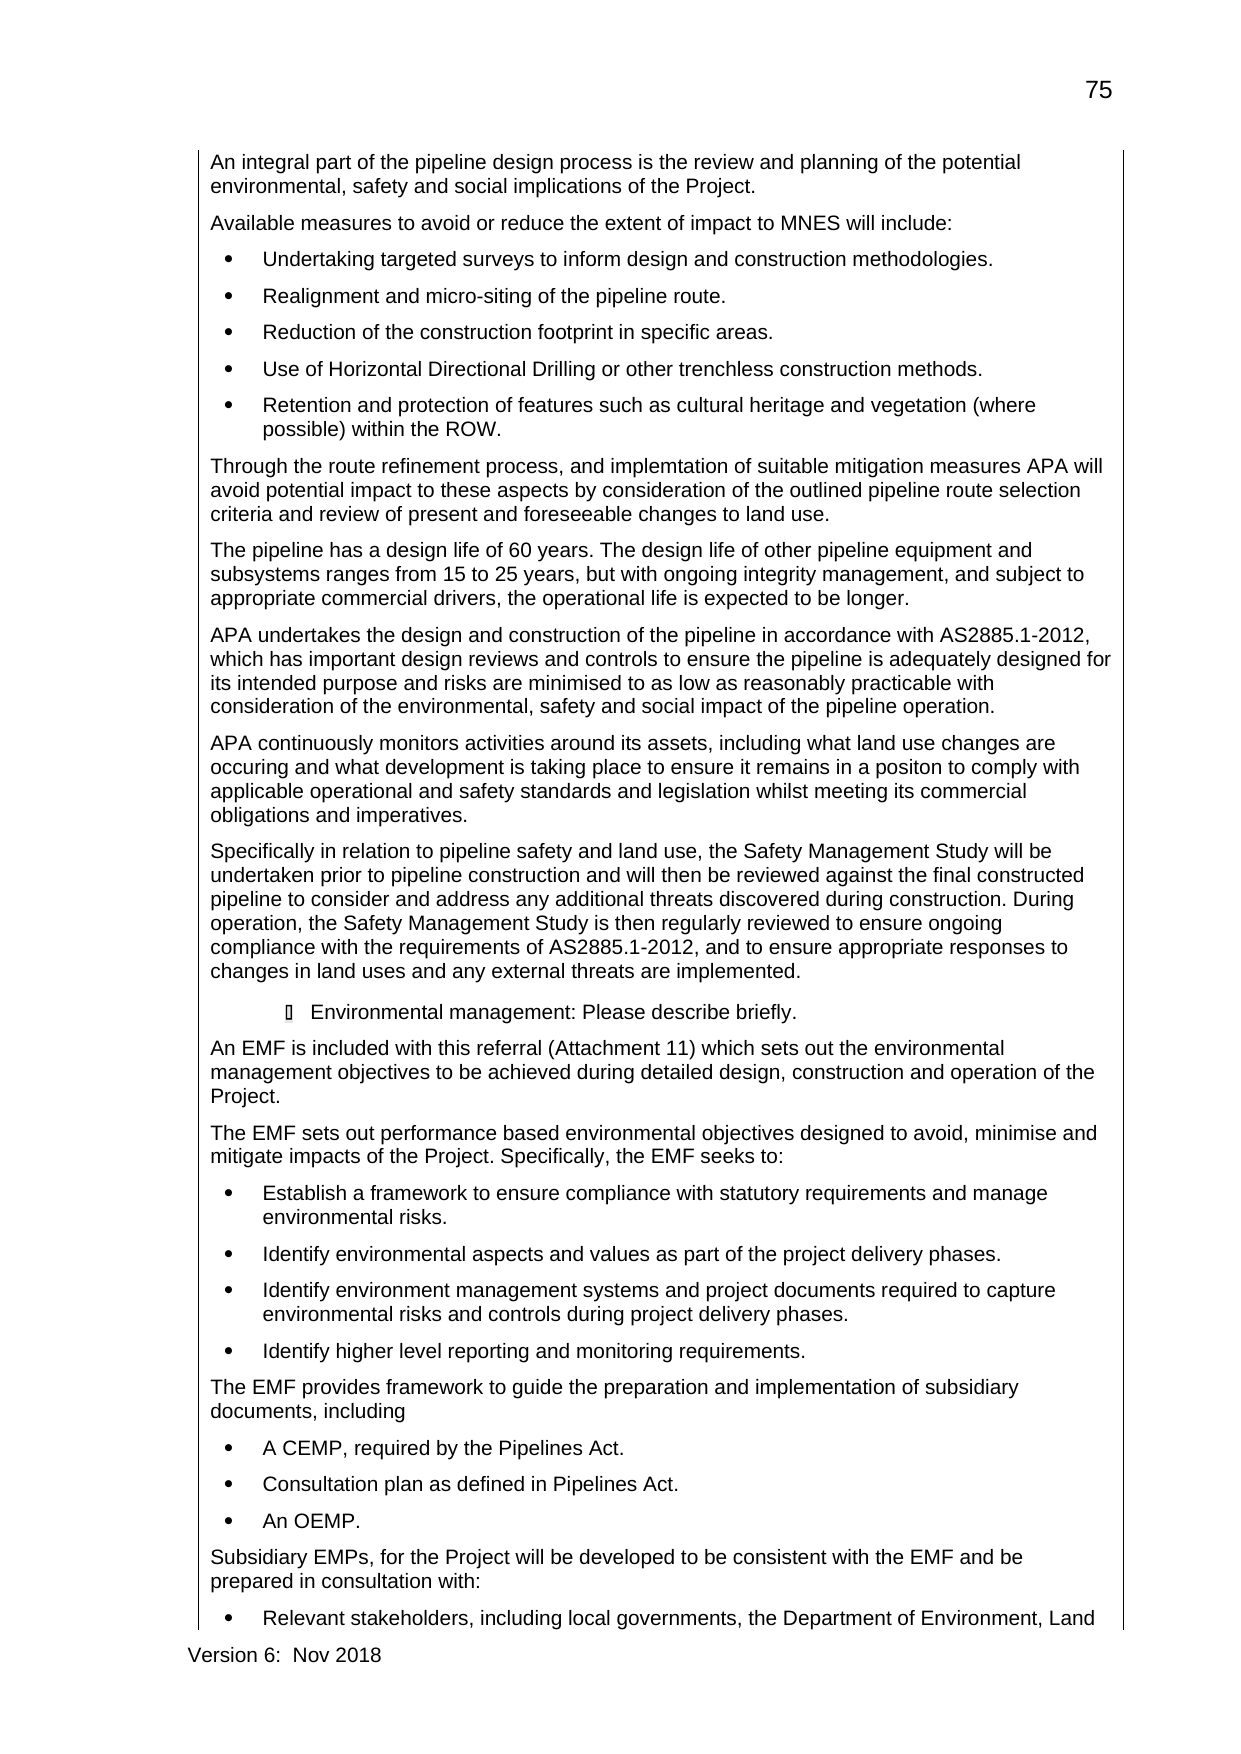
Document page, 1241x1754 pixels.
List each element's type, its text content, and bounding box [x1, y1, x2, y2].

table_cell Environmental management: Please describe briefly. [199, 995, 1123, 1036]
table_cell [199, 1036, 1123, 1629]
table_cell An integral part of the pipeline design process is the review and planning of the potential environmental, safety and social implications of the Project. Available measures to avoid or reduce the extent of impact to MNES will include: Undertaking targeted surveys to inform design and construction methodologies. Realignment and micro-siting of the pipeline route. Reduction of the construction footprint in specific areas. Use of Horizontal Directional Drilling or other trenchless construction methods. Retention and protection of features such as cultural heritage and vegetation (where possible) within the ROW. Through the route refinement process, and implemtation of suitable mitigation measures APA will avoid potential impact to these aspects by consideration of the outlined pipeline route selection criteria and review of present and foreseeable changes to land use. The pipeline has a design life of 60 years. The design life of other pipeline equipment and subsystems ranges from 15 to 25 years, but with ongoing integrity management, and subject to appropriate commercial drivers, the operational life is expected to be longer. APA undertakes the design and construction of the pipeline in accordance with AS2885.1-2012, which has important design reviews and controls to ensure the pipeline is adequately designed for its intended purpose and risks are minimised to as low as reasonably practicable with consideration of the environmental, safety and social impact of the pipeline operation. APA continuously monitors activities around its assets, including what land use changes are occuring and what development is taking place to ensure it remains in a positon to comply with applicable operational and safety standards and legislation whilst meeting its commercial obligations and imperatives. Specifically in relation to pipeline safety and land use, the Safety Management Study will be undertaken prior to pipeline construction and will then be reviewed against the final constructed pipeline to consider and address any additional threats discovered during construction. During operation, the Safety Management Study is then regularly reviewed to ensure ongoing compliance with the requirements of AS2885.1-2012, and to ensure appropriate responses to changes in land uses and any external threats are implemented. [199, 150, 1123, 995]
